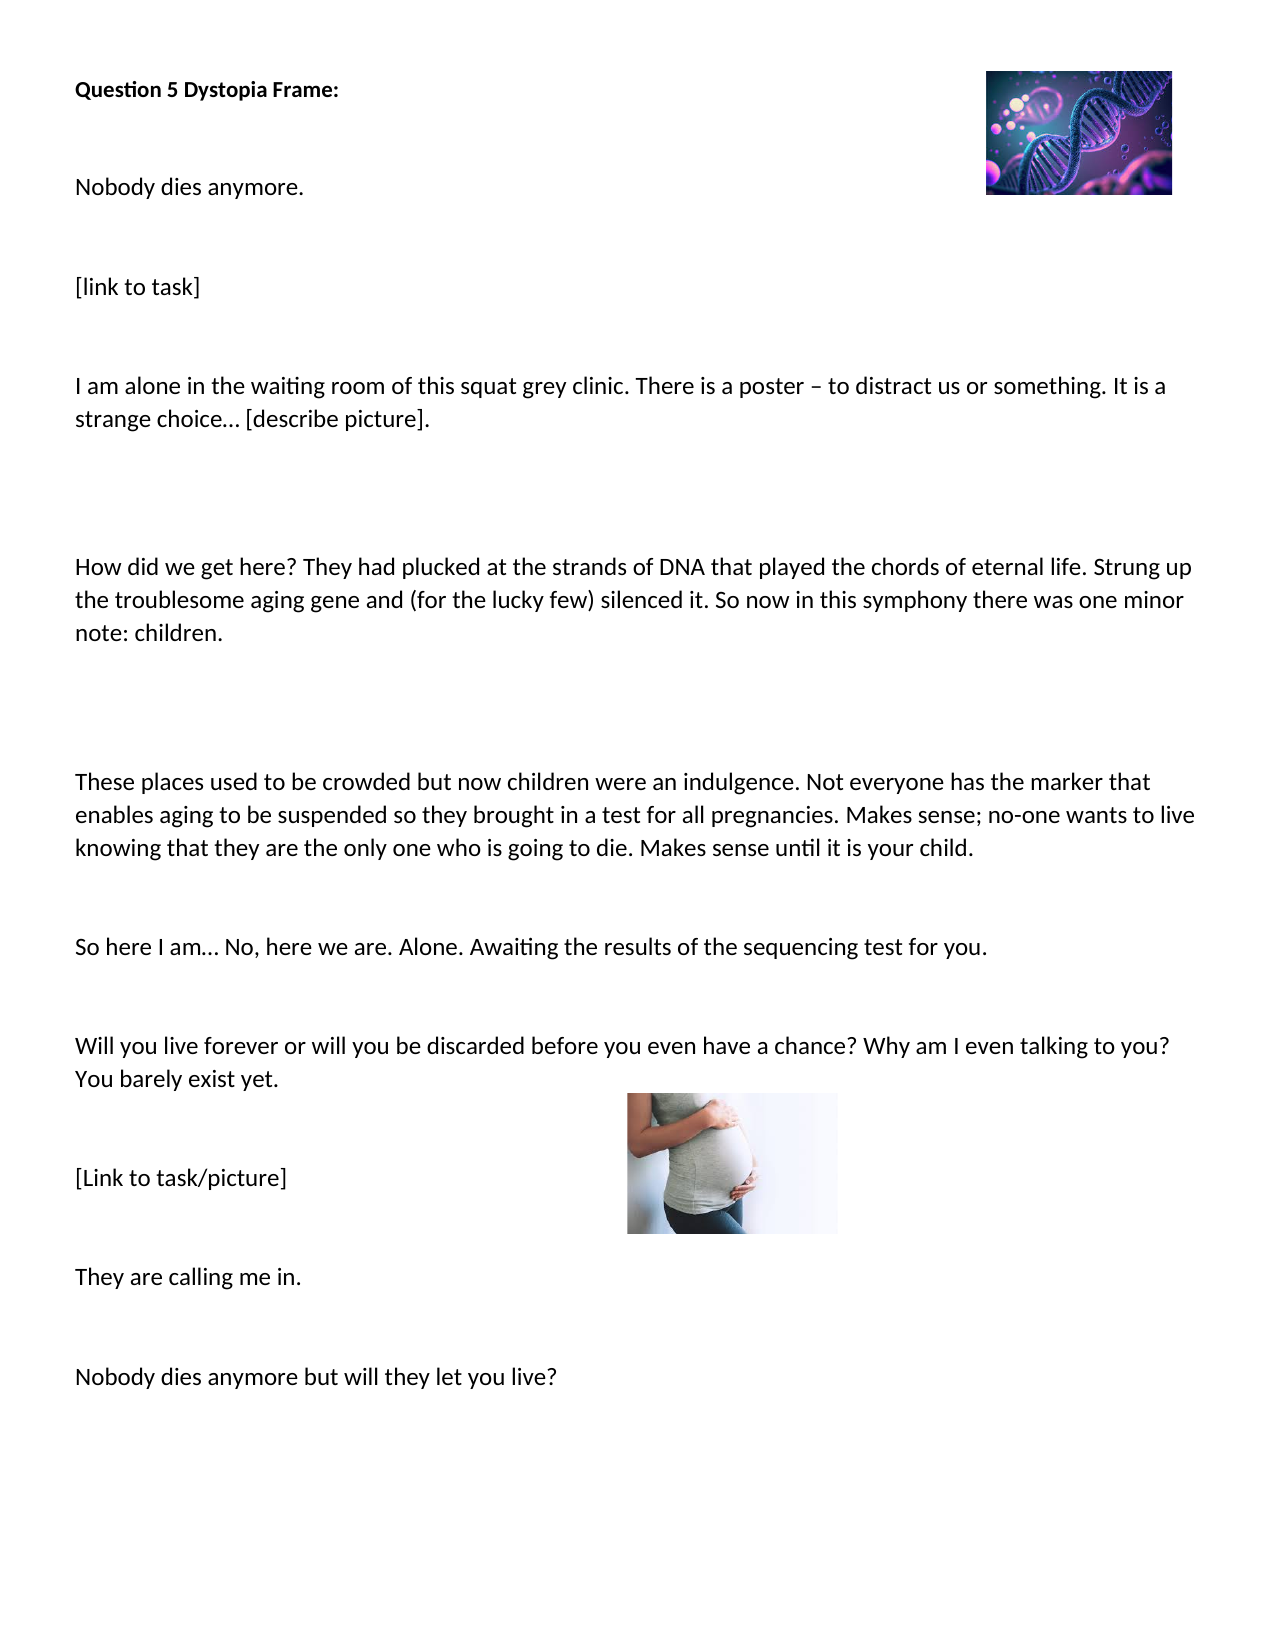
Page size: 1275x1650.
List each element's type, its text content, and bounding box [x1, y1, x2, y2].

text They are calling me in. [75, 1261, 1200, 1292]
text These places used to be crowded but now children were an indulgence. Not everyone has the marker that enables aging to be suspended so they brought in a test for all pregnancies. Makes sense; no-one wants to live knowing that they are the only one who is going to die. Makes sense until it is your child. [75, 766, 1200, 862]
text I am alone in the waiting room of this squat grey clinic. There is a poster – to distract us or something. It is a strange choice… [describe picture]. [75, 370, 1200, 433]
text [Link to task/picture] [75, 1162, 1200, 1193]
text Nobody dies anymore. [75, 171, 1200, 202]
text So here I am… No, here we are. Alone. Awaiting the results of the sequencing test for you. [75, 931, 1200, 962]
text [link to task] [75, 271, 1200, 301]
text How did we get here? They had plucked at the strands of DNA that played the chords of eternal life. Strung up the troublesome aging gene and (for the lucky few) silenced it. So now in this symphony there was one minor note: children. [75, 551, 1200, 648]
text Nobody dies anymore but will they let you live? [75, 1361, 1200, 1391]
text Question 5 Dystopia Frame: [75, 75, 1200, 103]
text Will you live forever or will you be discarded before you even have a chance? Why am I even talking to you? You barely exist yet. [75, 1030, 1200, 1094]
